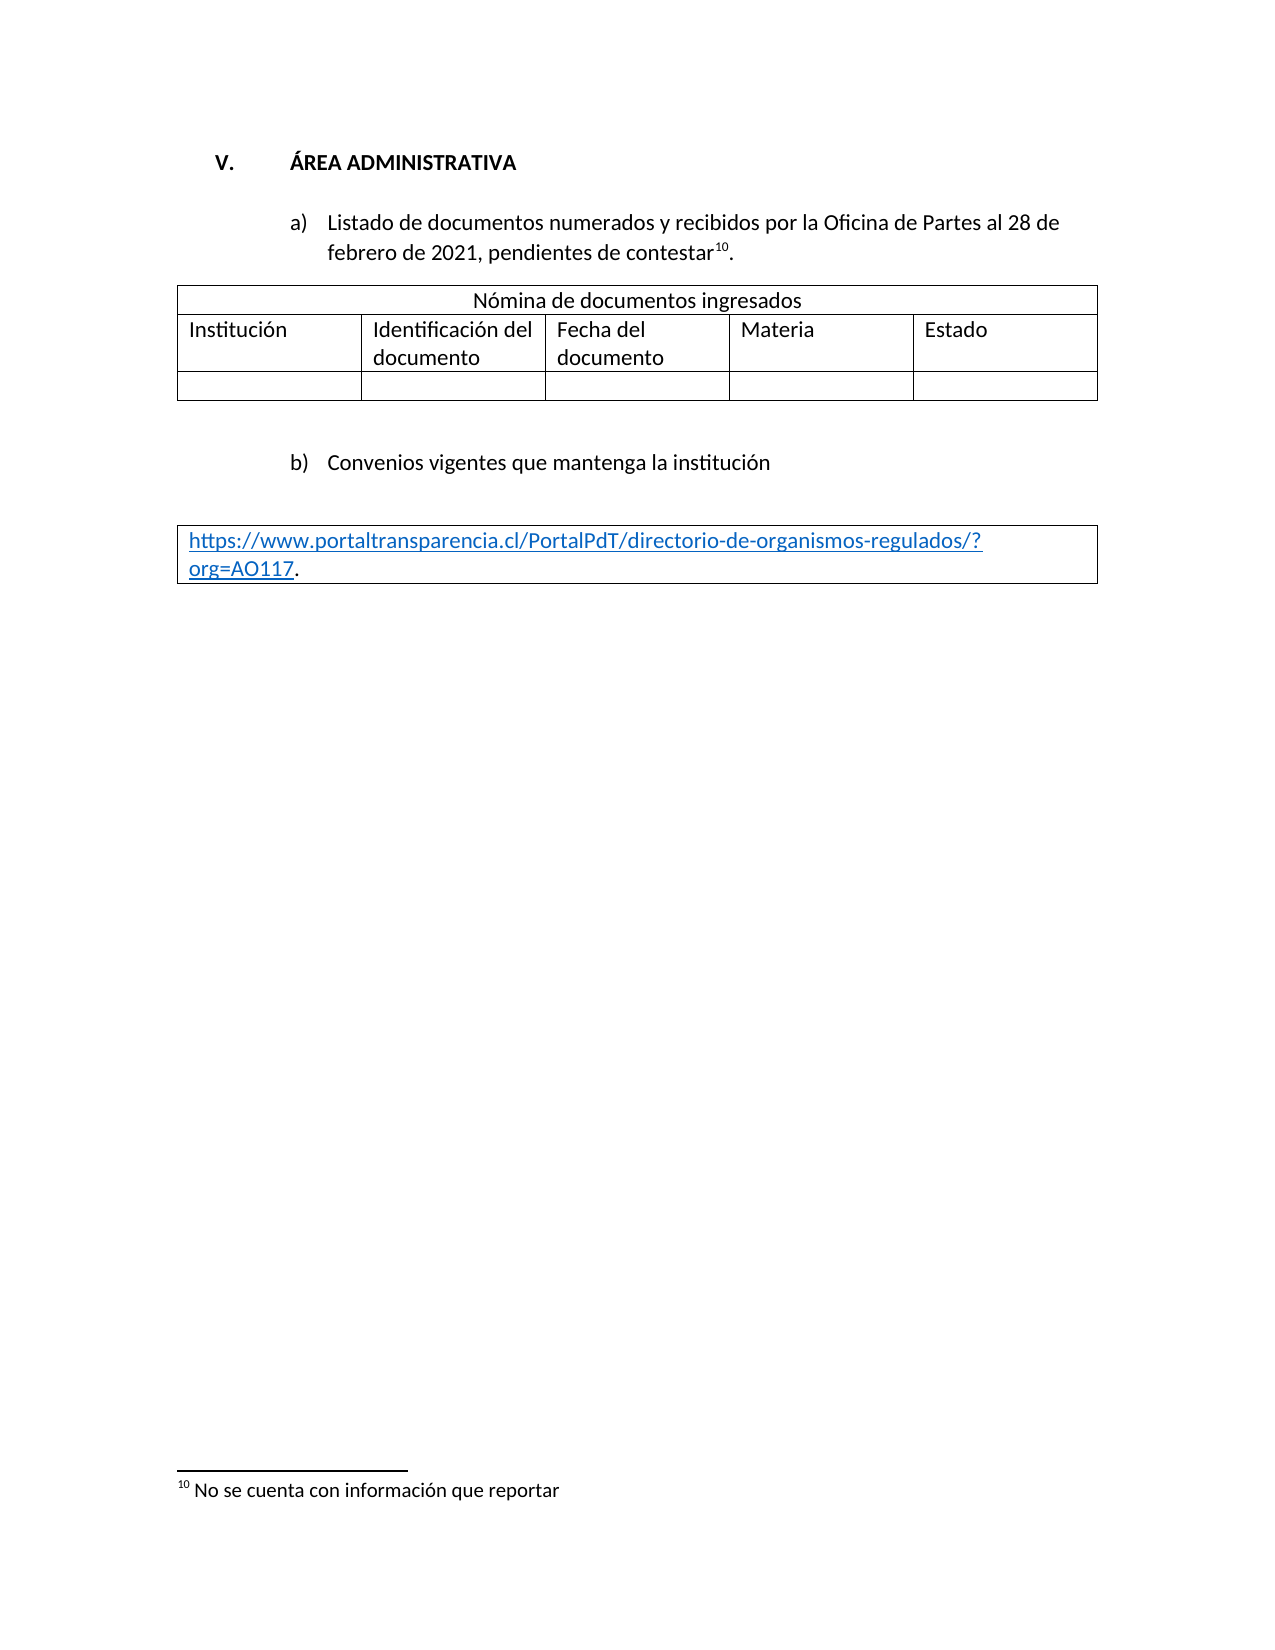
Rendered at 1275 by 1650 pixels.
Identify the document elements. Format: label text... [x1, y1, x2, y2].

list ÁREA ADMINISTRATIVA [215, 148, 1098, 176]
table_cell [730, 372, 913, 400]
table_cell Estado [914, 315, 1097, 371]
table_cell Institución [178, 315, 361, 371]
list Listado de documentos numerados y recibidos por la Oficina de Partes al 28 de febrero de 2021, pendientes de contestar. [290, 208, 1098, 266]
table_cell Fecha del documento [546, 315, 729, 371]
table_cell Materia [730, 315, 913, 371]
list Convenios vigentes que mantenga la institución [290, 448, 1098, 476]
table_cell Identificación del documento [362, 315, 545, 371]
table_cell [914, 372, 1097, 400]
table_header https://www.portaltransparencia.cl/PortalPdT/directorio-de-organismos-regulados/?org=AO117. [178, 526, 1097, 582]
table_cell [178, 372, 361, 400]
table_cell [546, 372, 729, 400]
table_cell [362, 372, 545, 400]
table_header Nómina de documentos ingresados [178, 286, 1097, 314]
